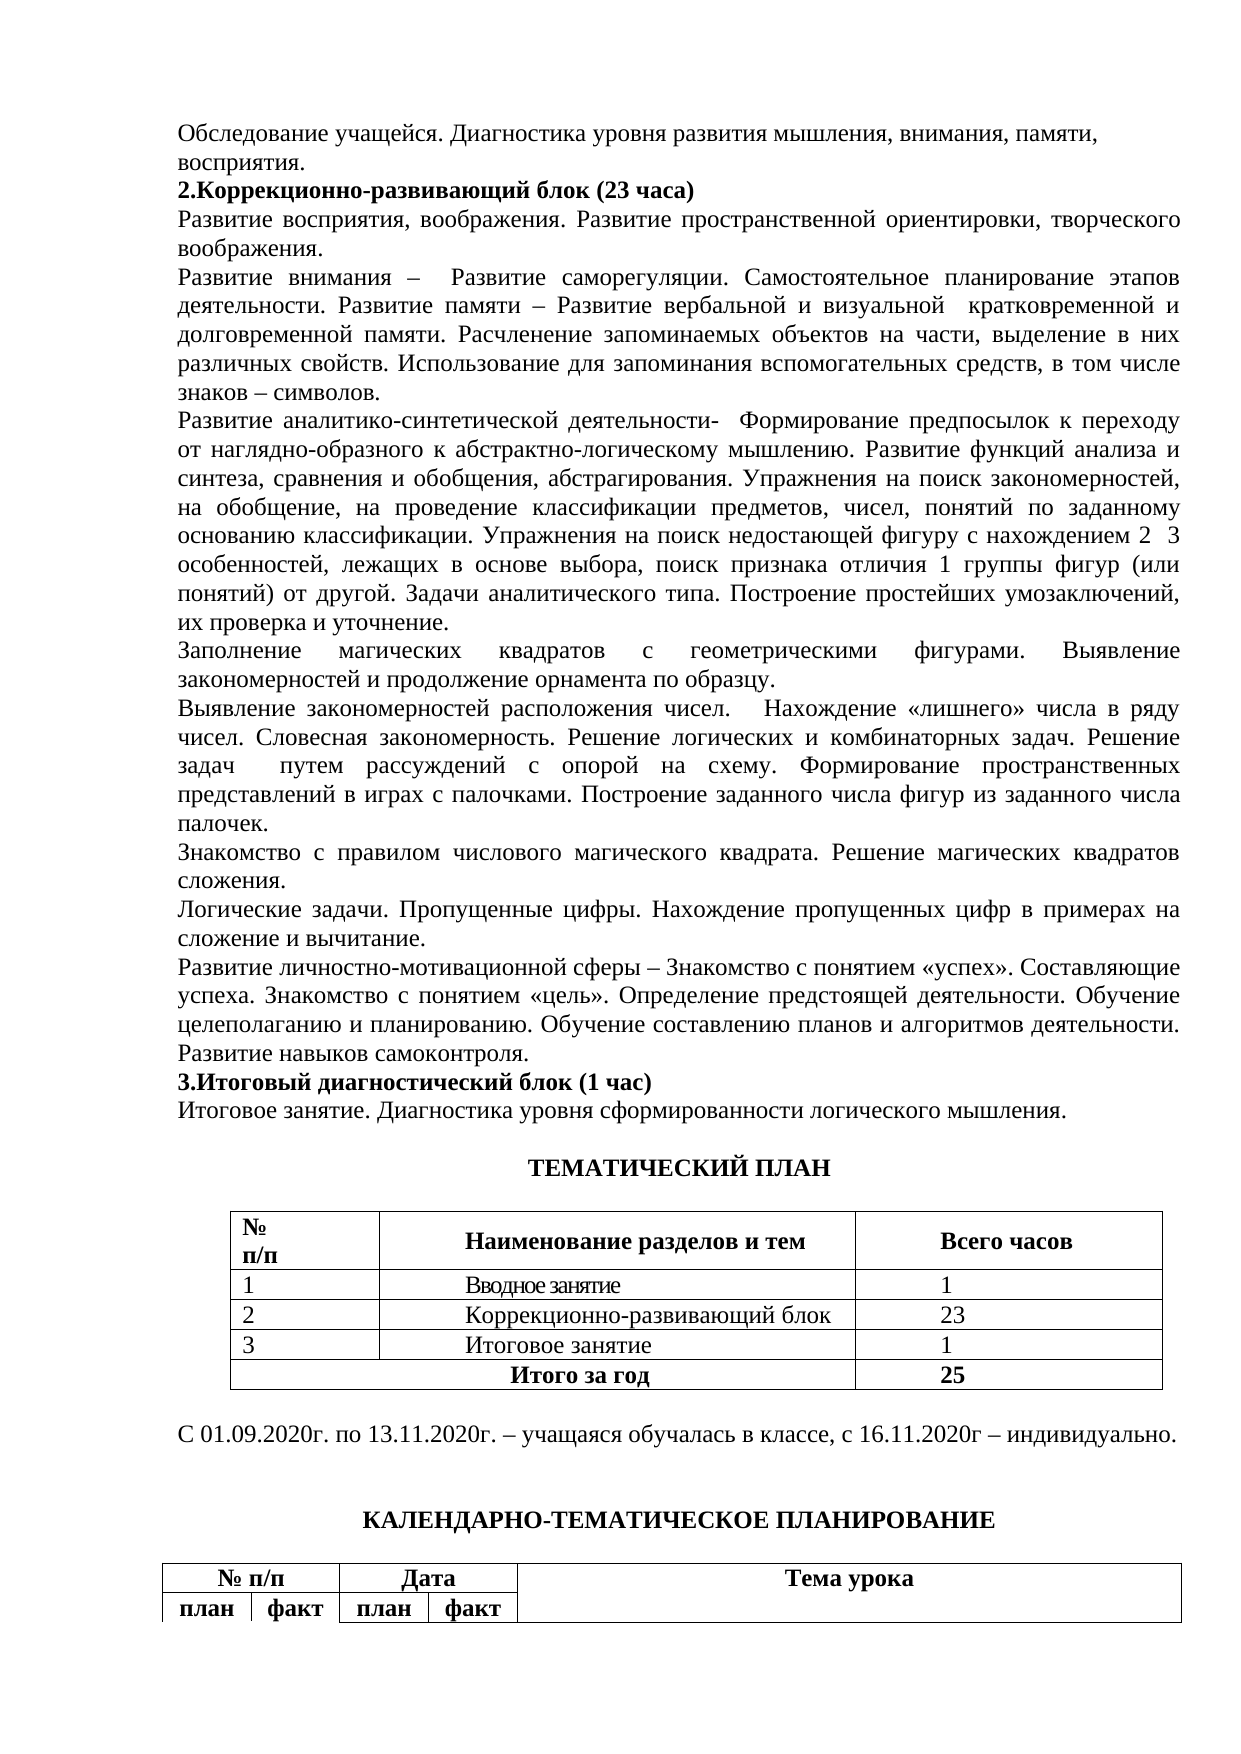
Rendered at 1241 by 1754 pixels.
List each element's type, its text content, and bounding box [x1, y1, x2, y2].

table_cell план [163, 1593, 251, 1622]
text Знакомство с правилом числового магического квадрата. Решение магических квадратов сложения. [177, 837, 1181, 894]
table_cell Коррекционно-развивающий блок [380, 1300, 855, 1329]
text КАЛЕНДАРНО-ТЕМАТИЧЕСКОЕ ПЛАНИРОВАНИЕ [177, 1505, 1181, 1534]
table_cell 25 [856, 1360, 1162, 1389]
table_cell Итого за год [231, 1360, 855, 1389]
table_cell 23 [856, 1300, 1162, 1329]
text Итоговое занятие. Диагностика уровня сформированности логического мышления. [177, 1096, 1181, 1124]
text 2.Коррекционно-развивающий блок (23 часа) [177, 176, 1181, 204]
text 3.Итоговый диагностический блок (1 час) [177, 1067, 1181, 1096]
table_cell 1 [231, 1270, 379, 1299]
text Развитие личностно-мотивационной сферы – Знакомство с понятием «успех». Составляющие успеха. Знакомство с понятием «цель». Определение предстоящей деятельности. Обучение целеполаганию и планированию. Обучение составлению планов и алгоритмов деятельности. Развитие навыков самоконтроля. [177, 952, 1181, 1067]
table_cell факт [429, 1593, 517, 1622]
text ТЕМАТИЧЕСКИЙ ПЛАН [177, 1153, 1181, 1182]
table_header № п/п [163, 1564, 339, 1592]
table_header № п/п [231, 1212, 379, 1269]
text Развитие восприятия, воображения. Развитие пространственной ориентировки, творческого воображения. [177, 204, 1181, 262]
table_header Тема урока [518, 1564, 1181, 1622]
text С 01.09.2020г. по 13.11.2020г. – учащаяся обучалась в классе, с 16.11.2020г – индивидуально. [177, 1419, 1181, 1447]
text Развитие аналитико-синтетической деятельности- Формирование предпосылок к переходу от наглядно-образного к абстрактно-логическому мышлению. Развитие функций анализа и синтеза, сравнения и обобщения, абстрагирования. Упражнения на поиск закономерностей, на обобщение, на проведение классификации предметов, чисел, понятий по заданному основанию классификации. Упражнения на поиск недостающей фигуру с нахождением 2 3 особенностей, лежащих в основе выбора, поиск признака отличия 1 группы фигур (или понятий) от другой. Задачи аналитического типа. Построение простейших умозаключений, их проверка и уточнение. [177, 406, 1181, 636]
table_cell Итоговое занятие [380, 1330, 855, 1359]
table_header Всего часов [856, 1212, 1162, 1269]
table_header Наименование разделов и тем [380, 1212, 855, 1269]
table_cell факт [251, 1593, 339, 1622]
table_cell 3 [231, 1330, 379, 1359]
text Обследование учащейся. Диагностика уровня развития мышления, внимания, памяти, восприятия. [177, 118, 1181, 176]
table_header Дата [340, 1564, 517, 1592]
table_cell 1 [856, 1270, 1162, 1299]
table_cell 2 [231, 1300, 379, 1329]
text Логические задачи. Пропущенные цифры. Нахождение пропущенных цифр в примерах на сложение и вычитание. [177, 894, 1181, 952]
table_cell 1 [856, 1330, 1162, 1359]
table_cell Вводное занятие [380, 1270, 855, 1299]
table_cell план [340, 1593, 428, 1622]
text Заполнение магических квадратов с геометрическими фигурами. Выявление закономерностей и продолжение орнамента по образцу. [177, 636, 1181, 693]
text Выявление закономерностей расположения чисел. Нахождение «лишнего» числа в ряду чисел. Словесная закономерность. Решение логических и комбинаторных задач. Решение задач путем рассуждений с опорой на схему. Формирование пространственных представлений в играх с палочками. Построение заданного числа фигур из заданного числа палочек. [177, 693, 1181, 837]
text Развитие внимания – Развитие саморегуляции. Самостоятельное планирование этапов деятельности. Развитие памяти – Развитие вербальной и визуальной кратковременной и долговременной памяти. Расчленение запоминаемых объектов на части, выделение в них различных свойств. Использование для запоминания вспомогательных средств, в том числе знаков – символов. [177, 262, 1181, 406]
